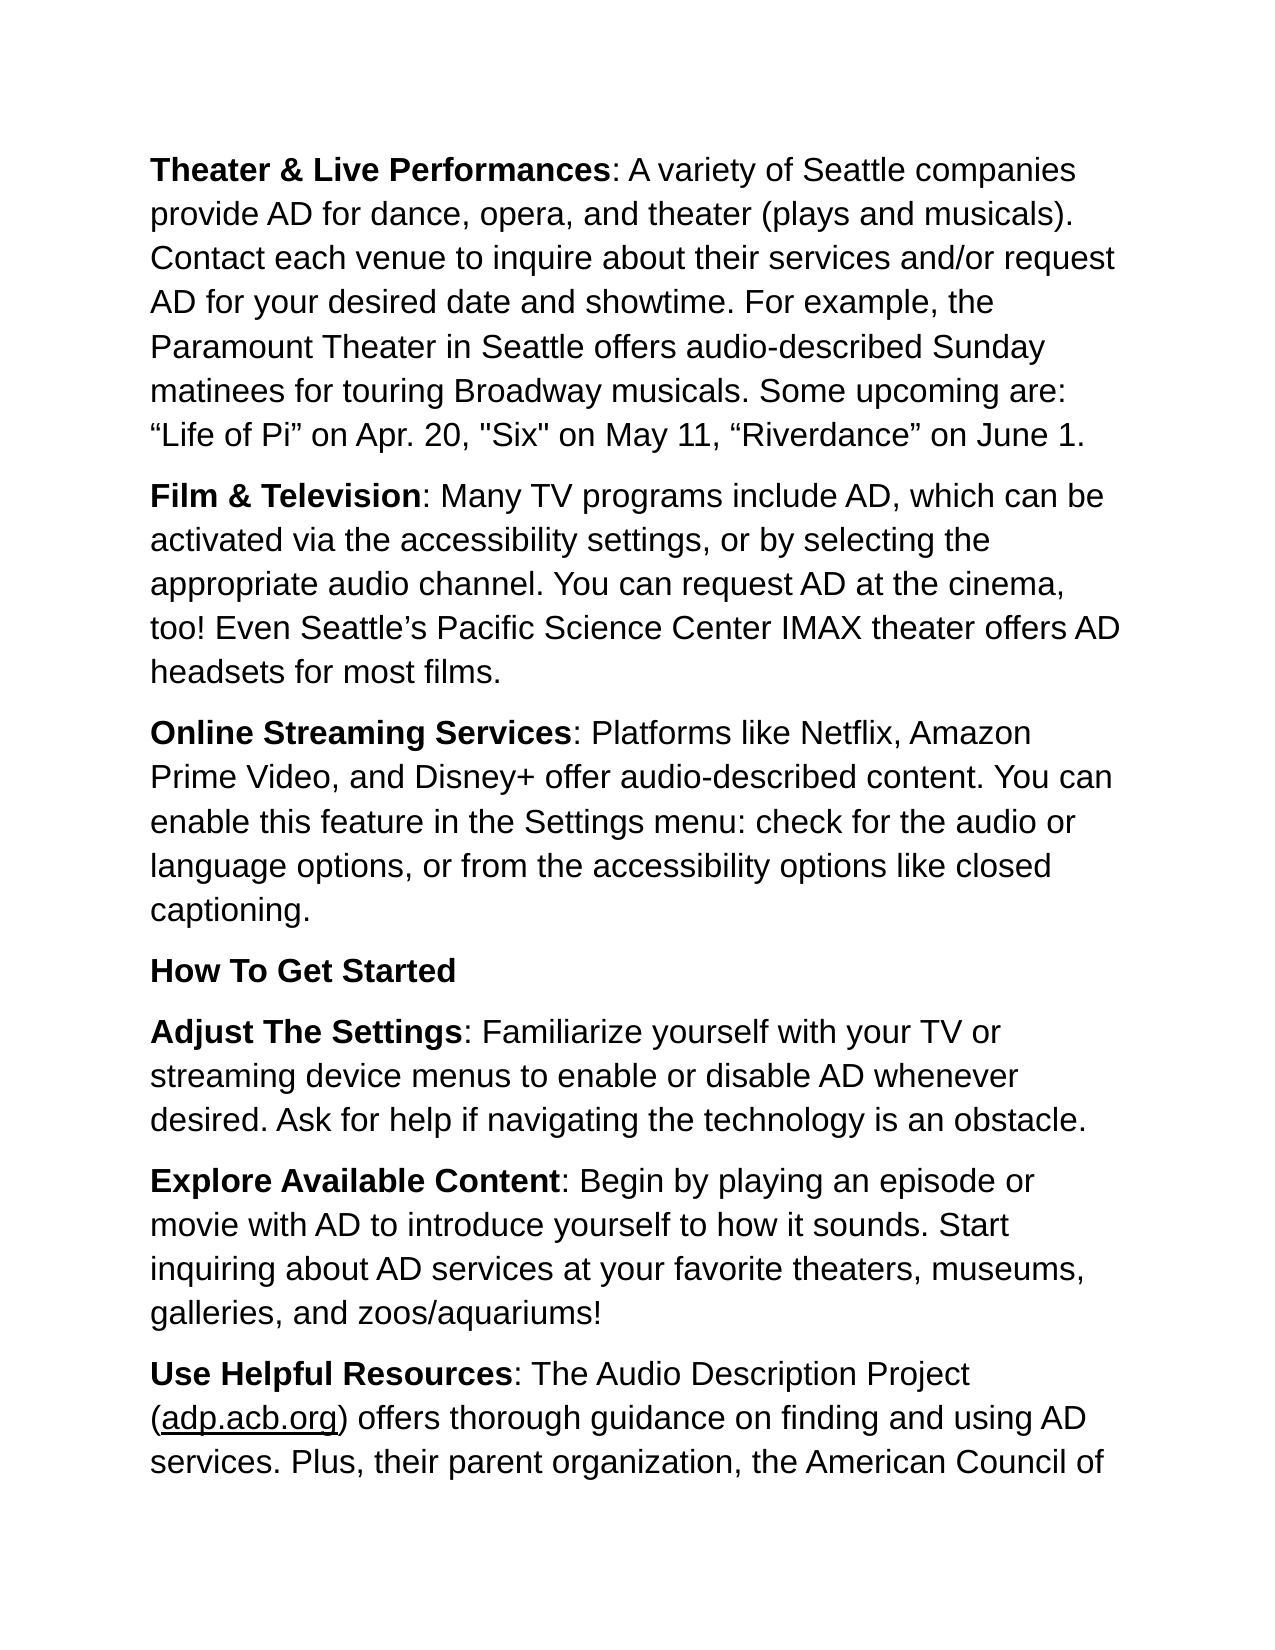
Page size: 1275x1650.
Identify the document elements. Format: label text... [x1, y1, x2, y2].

text Explore Available Content: Begin by playing an episode or movie with AD to introduce yourself to how it sounds. Start inquiring about AD services at your favorite theaters, museums, galleries, and zoos/aquariums! [150, 1161, 1125, 1332]
text Film & Television: Many TV programs include AD, which can be activated via the accessibility settings, or by selecting the appropriate audio channel. You can request AD at the cinema, too! Even Seattle’s Pacific Science Center IMAX theater offers AD headsets for most films. [150, 476, 1125, 691]
text Online Streaming Services: Platforms like Netflix, Amazon Prime Video, and Disney+ offer audio-described content. You can enable this feature in the Settings menu: check for the audio or language options, or from the accessibility options like closed captioning. [150, 713, 1125, 928]
text How To Get Started [150, 951, 1125, 989]
text Theater & Live Performances: A variety of Seattle companies provide AD for dance, opera, and theater (plays and musicals). Contact each venue to inquire about their services and/or request AD for your desired date and showtime. For example, the Paramount Theater in Seattle offers audio-described Sunday matinees for touring Broadway musicals. Some upcoming are: “Life of Pi” on Apr. 20, "Six" on May 11, “Riverdance” on June 1. [150, 150, 1125, 453]
text Adjust The Settings: Familiarize yourself with your TV or streaming device menus to enable or disable AD whenever desired. Ask for help if navigating the technology is an obstacle. [150, 1012, 1125, 1138]
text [150, 1354, 1125, 1481]
